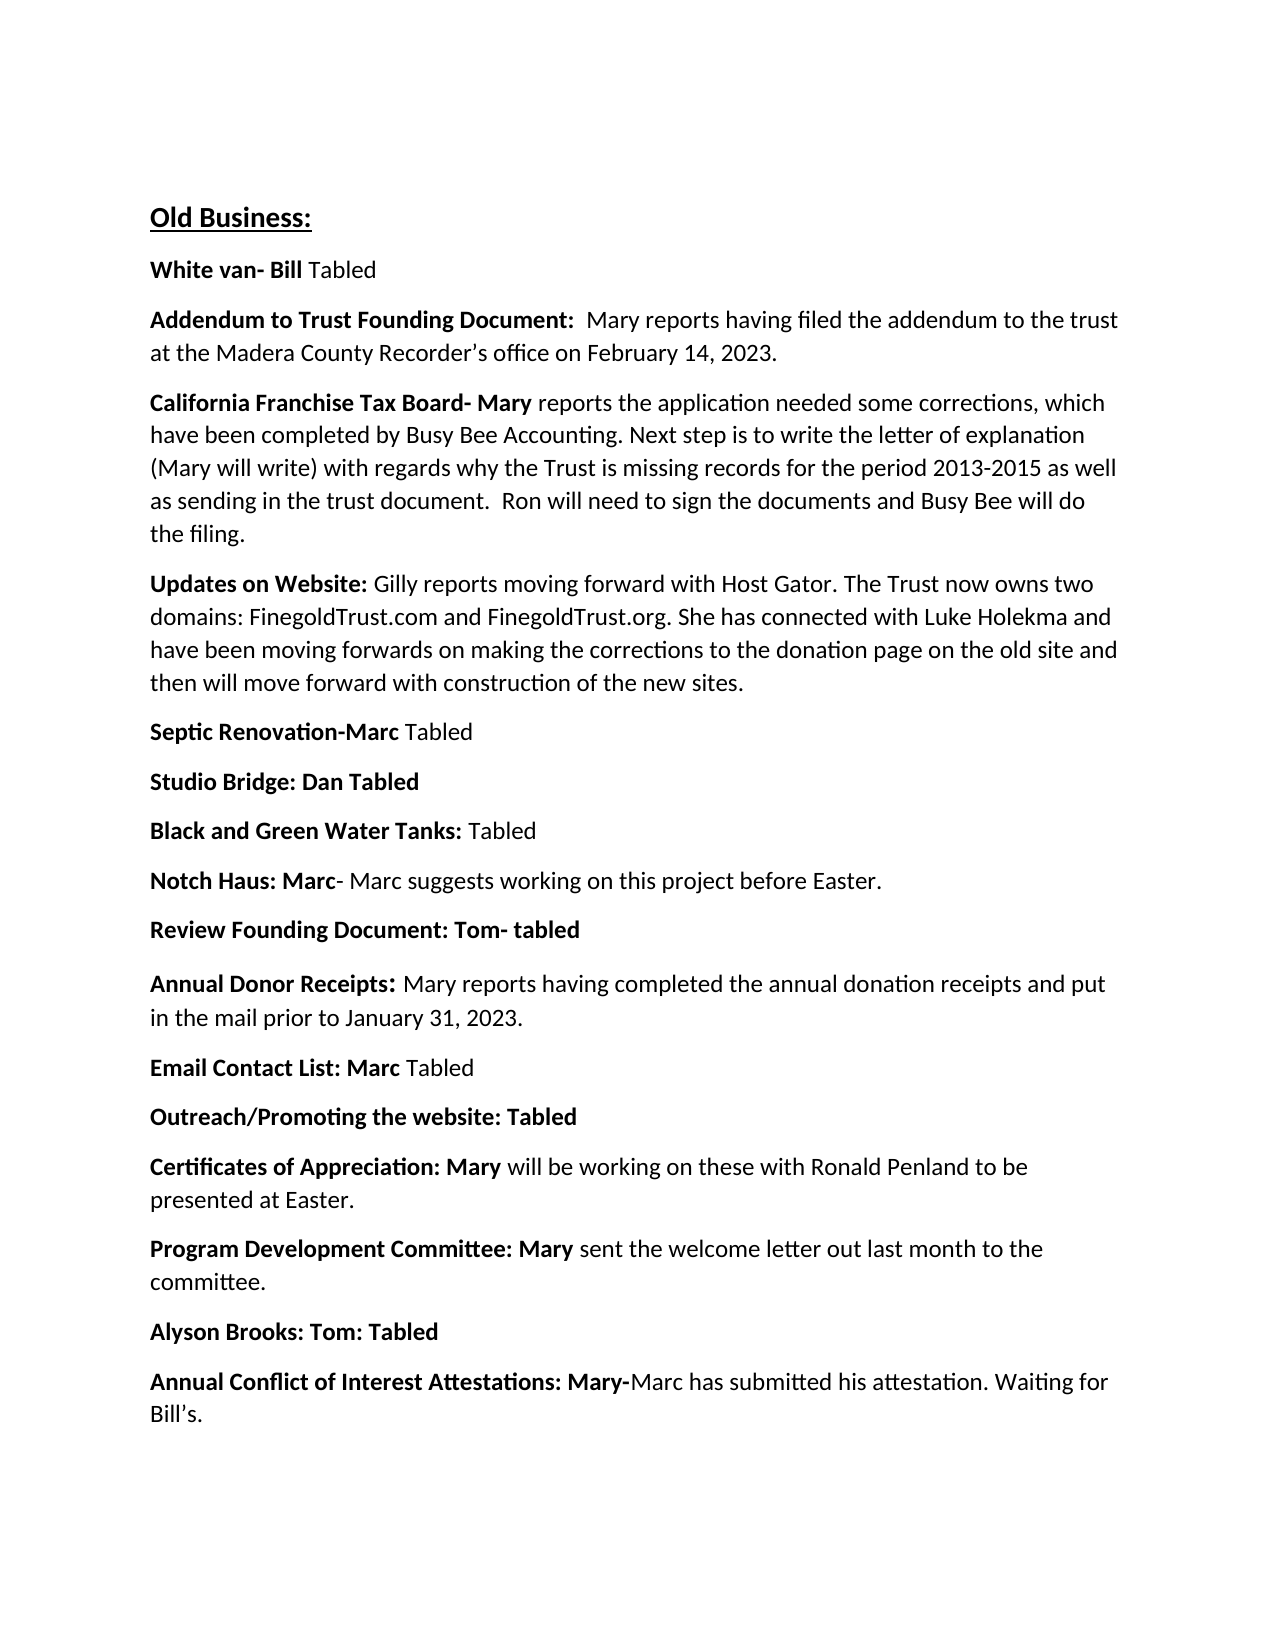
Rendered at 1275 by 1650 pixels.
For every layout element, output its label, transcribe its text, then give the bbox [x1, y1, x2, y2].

text Email Contact List: Marc Tabled [150, 1052, 1125, 1082]
text Certificates of Appreciation: Mary will be working on these with Ronald Penland to be presented at Easter. [150, 1151, 1125, 1214]
text Notch Haus: Marc- Marc suggests working on this project before Easter. [150, 865, 1125, 896]
text White van- Bill Tabled [150, 255, 1125, 285]
text Updates on Website: Gilly reports moving forward with Host Gator. The Trust now owns two domains: FinegoldTrust.com and FinegoldTrust.org. She has connected with Luke Holekma and have been moving forwards on making the corrections to the donation page on the old site and then will move forward with construction of the new sites. [150, 568, 1125, 697]
text Old Business: [150, 199, 1125, 235]
text Outreach/Promoting the website: Tabled [150, 1101, 1125, 1132]
text Studio Bridge: Dan Tabled [150, 766, 1125, 796]
text Alyson Brooks: Tom: Tabled [150, 1316, 1125, 1347]
text Septic Renovation-Marc Tabled [150, 716, 1125, 747]
text California Franchise Tax Board- Mary reports the application needed some corrections, which have been completed by Busy Bee Accounting. Next step is to write the letter of explanation (Mary will write) with regards why the Trust is missing records for the period 2013-2015 as well as sending in the trust document. Ron will need to sign the documents and Busy Bee will do the filing. [150, 387, 1125, 549]
text Addendum to Trust Founding Document: Mary reports having filed the addendum to the trust at the Madera County Recorder’s office on February 14, 2023. [150, 304, 1125, 368]
text Black and Green Water Tanks: Tabled [150, 816, 1125, 846]
text Program Development Committee: Mary sent the welcome letter out last month to the committee. [150, 1233, 1125, 1297]
text Annual Conflict of Interest Attestations: Mary-Marc has submitted his attestation. Waiting for Bill’s. [150, 1366, 1125, 1429]
text Annual Donor Receipts: Mary reports having completed the annual donation receipts and put in the mail prior to January 31, 2023. [150, 964, 1125, 1033]
text Review Founding Document: Tom- tabled [150, 915, 1125, 945]
